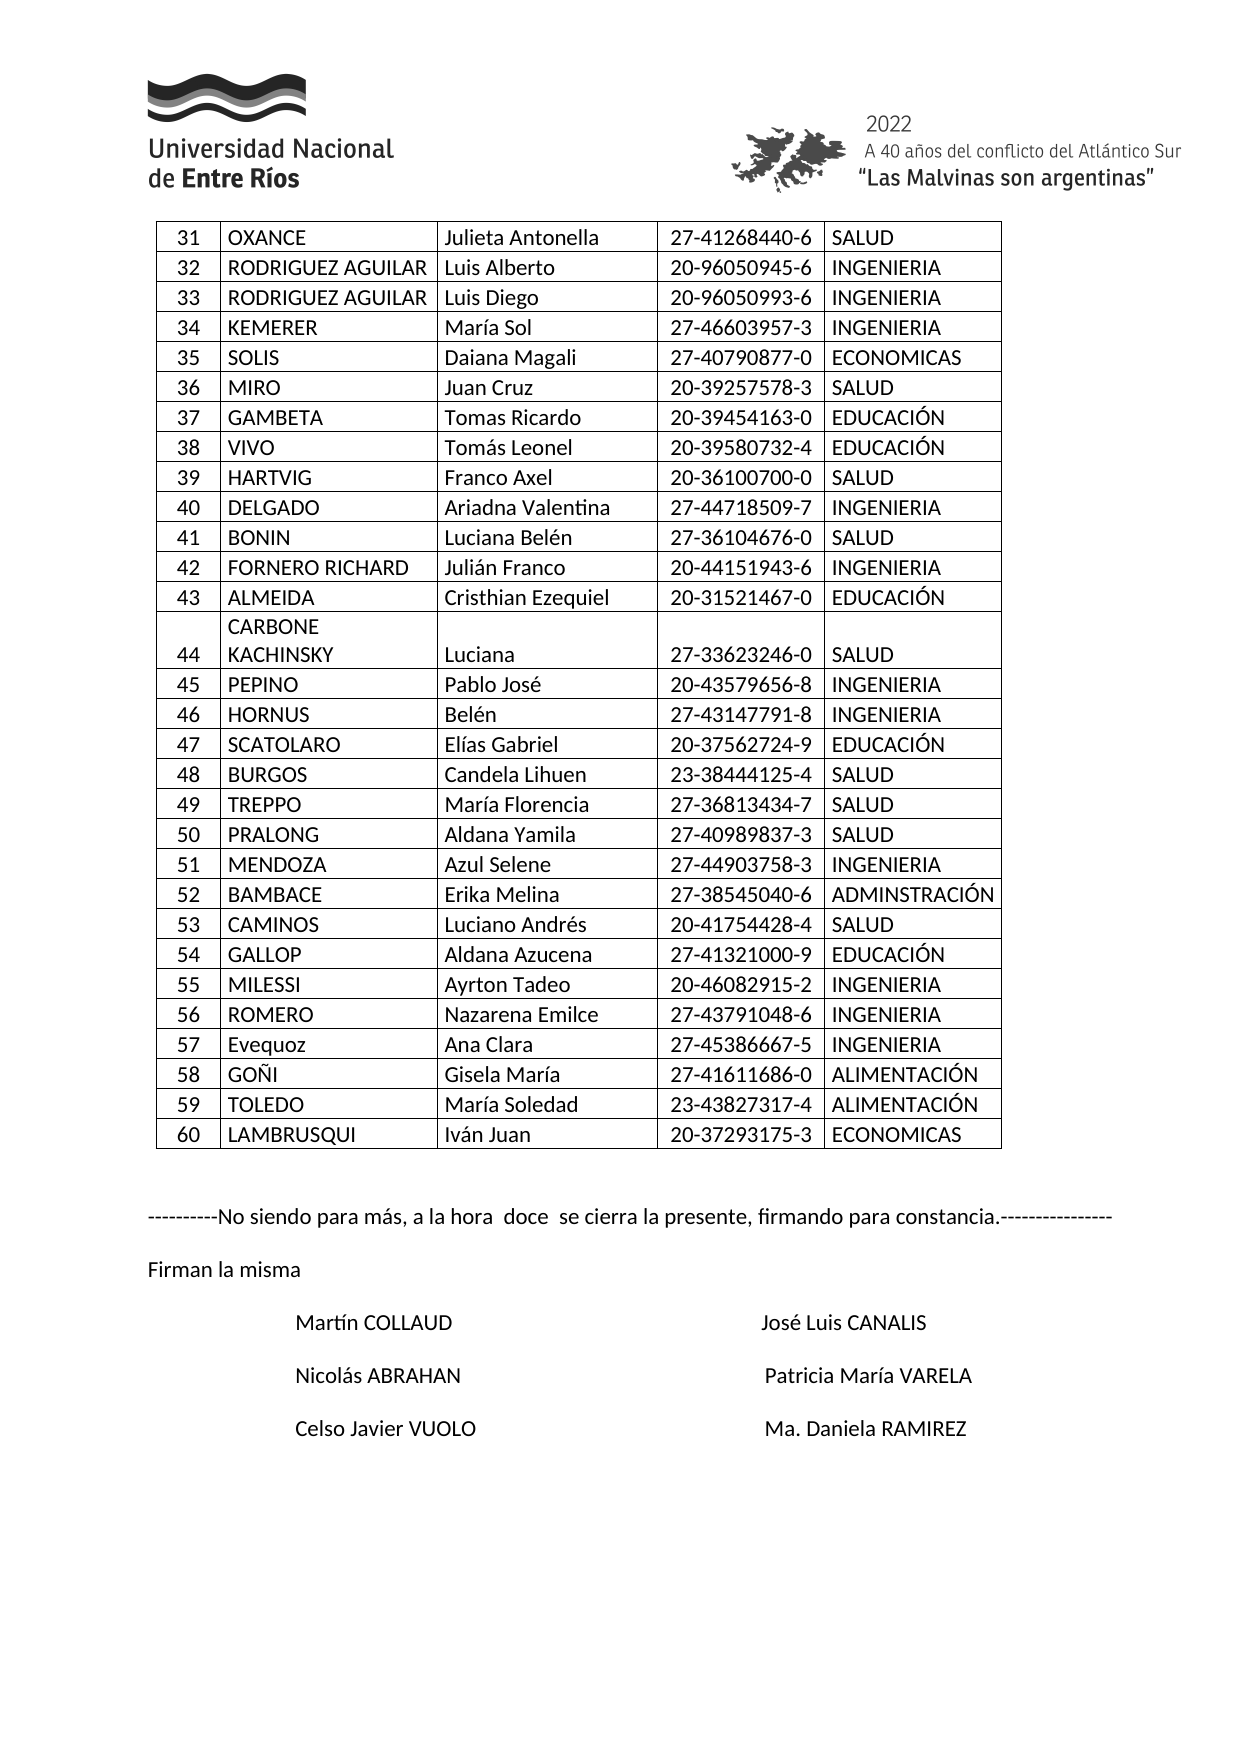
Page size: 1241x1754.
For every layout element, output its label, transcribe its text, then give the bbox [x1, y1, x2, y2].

table_cell Aldana Yamila [438, 819, 657, 848]
table_cell 20-96050945-6 [658, 252, 824, 281]
table_cell MENDOZA [221, 849, 437, 878]
table_cell 23-38444125-4 [658, 759, 824, 788]
table_cell 57 [157, 1029, 220, 1058]
table_cell MILESSI [221, 969, 437, 998]
table_cell HORNUS [221, 699, 437, 728]
picture [147, 73, 1182, 193]
table_cell PEPINO [221, 669, 437, 698]
table_cell Pablo José [438, 669, 657, 698]
table_cell EDUCACIÓN [825, 402, 1001, 431]
table_cell Luciana Belén [438, 522, 657, 551]
table_cell Belén [438, 699, 657, 728]
table_cell Ariadna Valentina [438, 492, 657, 521]
table_cell 20-39454163-0 [658, 402, 824, 431]
table_cell 32 [157, 252, 220, 281]
table_cell 27-33623246-0 [658, 612, 824, 668]
table_cell Elías Gabriel [438, 729, 657, 758]
table_cell 27-41268440-6 [658, 222, 824, 251]
table_cell INGENIERIA [825, 1029, 1001, 1058]
table_cell 27-43147791-8 [658, 699, 824, 728]
table_cell FORNERO RICHARD [221, 552, 437, 581]
table_cell 54 [157, 939, 220, 968]
table_cell Julieta Antonella [438, 222, 657, 251]
table_cell Cristhian Ezequiel [438, 582, 657, 611]
table_cell 38 [157, 432, 220, 461]
table_cell Daiana Magali [438, 342, 657, 371]
table_cell GOÑI [221, 1059, 437, 1088]
table_cell TREPPO [221, 789, 437, 818]
table_cell Iván Juan [438, 1119, 657, 1148]
table_cell SALUD [825, 759, 1001, 788]
table_cell Ana Clara [438, 1029, 657, 1058]
table_cell 52 [157, 879, 220, 908]
table_cell Franco Axel [438, 462, 657, 491]
table_cell María Soledad [438, 1089, 657, 1118]
table_cell 55 [157, 969, 220, 998]
table_cell BONIN [221, 522, 437, 551]
table_cell SALUD [825, 222, 1001, 251]
table_cell 27-40790877-0 [658, 342, 824, 371]
table_cell 27-46603957-3 [658, 312, 824, 341]
table_cell 50 [157, 819, 220, 848]
table_cell 40 [157, 492, 220, 521]
table_cell ROMERO [221, 999, 437, 1028]
text Martín COLLAUD José Luis CANALIS [148, 1308, 1181, 1336]
table_cell ADMINSTRACIÓN [825, 879, 1001, 908]
table_cell INGENIERIA [825, 969, 1001, 998]
table_cell 44 [157, 612, 220, 668]
table_cell SALUD [825, 612, 1001, 668]
table_cell 27-41321000-9 [658, 939, 824, 968]
table_cell INGENIERIA [825, 492, 1001, 521]
table_cell 23-43827317-4 [658, 1089, 824, 1118]
table_cell INGENIERIA [825, 699, 1001, 728]
table_cell Erika Melina [438, 879, 657, 908]
table_cell VIVO [221, 432, 437, 461]
table_cell 53 [157, 909, 220, 938]
table_cell Gisela María [438, 1059, 657, 1088]
table_cell ECONOMICAS [825, 342, 1001, 371]
table_cell Luis Alberto [438, 252, 657, 281]
table_cell Luciana [438, 612, 657, 668]
table_cell CAMINOS [221, 909, 437, 938]
table_cell 51 [157, 849, 220, 878]
table_cell 20-31521467-0 [658, 582, 824, 611]
table_cell INGENIERIA [825, 252, 1001, 281]
table_cell DELGADO [221, 492, 437, 521]
table_cell 27-40989837-3 [658, 819, 824, 848]
table_cell 27-38545040-6 [658, 879, 824, 908]
table_cell 27-36813434-7 [658, 789, 824, 818]
table_cell 49 [157, 789, 220, 818]
table_cell Tomas Ricardo [438, 402, 657, 431]
table_cell SCATOLARO [221, 729, 437, 758]
table_cell 58 [157, 1059, 220, 1088]
table_cell 20-41754428-4 [658, 909, 824, 938]
table_cell SALUD [825, 789, 1001, 818]
table_cell HARTVIG [221, 462, 437, 491]
table_cell 20-36100700-0 [658, 462, 824, 491]
table_cell 60 [157, 1119, 220, 1148]
text ----------No siendo para más, a la hora doce se cierra la presente, firmando para constancia.---------------- [148, 1202, 1181, 1230]
table_cell Juan Cruz [438, 372, 657, 401]
table_cell 27-43791048-6 [658, 999, 824, 1028]
table_cell LAMBRUSQUI [221, 1119, 437, 1148]
table_cell CARBONE KACHINSKY [221, 612, 437, 668]
table_cell SALUD [825, 522, 1001, 551]
table_cell ALIMENTACIÓN [825, 1089, 1001, 1118]
table_cell Aldana Azucena [438, 939, 657, 968]
table_cell 59 [157, 1089, 220, 1118]
table_cell BURGOS [221, 759, 437, 788]
table_cell SALUD [825, 819, 1001, 848]
table_cell 41 [157, 522, 220, 551]
table_cell 48 [157, 759, 220, 788]
table_cell 20-39580732-4 [658, 432, 824, 461]
table_cell RODRIGUEZ AGUILAR [221, 252, 437, 281]
table_cell Luis Diego [438, 282, 657, 311]
table_cell ALIMENTACIÓN [825, 1059, 1001, 1088]
table_cell 27-44718509-7 [658, 492, 824, 521]
table_cell 42 [157, 552, 220, 581]
table_cell SALUD [825, 909, 1001, 938]
table_cell 33 [157, 282, 220, 311]
table_cell 27-44903758-3 [658, 849, 824, 878]
table_cell 20-96050993-6 [658, 282, 824, 311]
table_cell 36 [157, 372, 220, 401]
table_cell INGENIERIA [825, 282, 1001, 311]
table_cell ECONOMICAS [825, 1119, 1001, 1148]
table_cell 47 [157, 729, 220, 758]
table_cell EDUCACIÓN [825, 432, 1001, 461]
table_cell Luciano Andrés [438, 909, 657, 938]
table_cell Julián Franco [438, 552, 657, 581]
table_cell GAMBETA [221, 402, 437, 431]
table_cell 27-36104676-0 [658, 522, 824, 551]
table_cell INGENIERIA [825, 849, 1001, 878]
table_cell 20-43579656-8 [658, 669, 824, 698]
table_cell 37 [157, 402, 220, 431]
text Nicolás ABRAHAN Patricia María VARELA [148, 1361, 1181, 1389]
table_cell Evequoz [221, 1029, 437, 1058]
table_cell 20-37293175-3 [658, 1119, 824, 1148]
table_cell INGENIERIA [825, 552, 1001, 581]
table_cell 20-37562724-9 [658, 729, 824, 758]
table_cell Ayrton Tadeo [438, 969, 657, 998]
table_cell SALUD [825, 372, 1001, 401]
table_cell 46 [157, 699, 220, 728]
table_cell RODRIGUEZ AGUILAR [221, 282, 437, 311]
table_cell 20-39257578-3 [658, 372, 824, 401]
text Firman la misma [148, 1255, 1181, 1283]
table_cell EDUCACIÓN [825, 729, 1001, 758]
table_cell ALMEIDA [221, 582, 437, 611]
table_cell 27-41611686-0 [658, 1059, 824, 1088]
table_cell 27-45386667-5 [658, 1029, 824, 1058]
table_cell María Sol [438, 312, 657, 341]
table_cell 35 [157, 342, 220, 371]
table_cell 34 [157, 312, 220, 341]
table_cell Tomás Leonel [438, 432, 657, 461]
table_cell Azul Selene [438, 849, 657, 878]
table_cell MIRO [221, 372, 437, 401]
table_cell INGENIERIA [825, 669, 1001, 698]
table_cell 20-46082915-2 [658, 969, 824, 998]
table_cell Candela Lihuen [438, 759, 657, 788]
table_cell SALUD [825, 462, 1001, 491]
table_cell KEMERER [221, 312, 437, 341]
text Celso Javier VUOLO Ma. Daniela RAMIREZ [148, 1414, 1181, 1442]
table_cell PRALONG [221, 819, 437, 848]
table_cell Nazarena Emilce [438, 999, 657, 1028]
table_cell 45 [157, 669, 220, 698]
table_cell INGENIERIA [825, 312, 1001, 341]
table_cell BAMBACE [221, 879, 437, 908]
table_cell 31 [157, 222, 220, 251]
table_cell SOLIS [221, 342, 437, 371]
table_cell 39 [157, 462, 220, 491]
table_cell OXANCE [221, 222, 437, 251]
table_cell TOLEDO [221, 1089, 437, 1118]
table_cell 20-44151943-6 [658, 552, 824, 581]
table_cell EDUCACIÓN [825, 939, 1001, 968]
table_cell EDUCACIÓN [825, 582, 1001, 611]
table_cell INGENIERIA [825, 999, 1001, 1028]
table_cell GALLOP [221, 939, 437, 968]
table_cell 43 [157, 582, 220, 611]
table_cell 56 [157, 999, 220, 1028]
table_cell María Florencia [438, 789, 657, 818]
